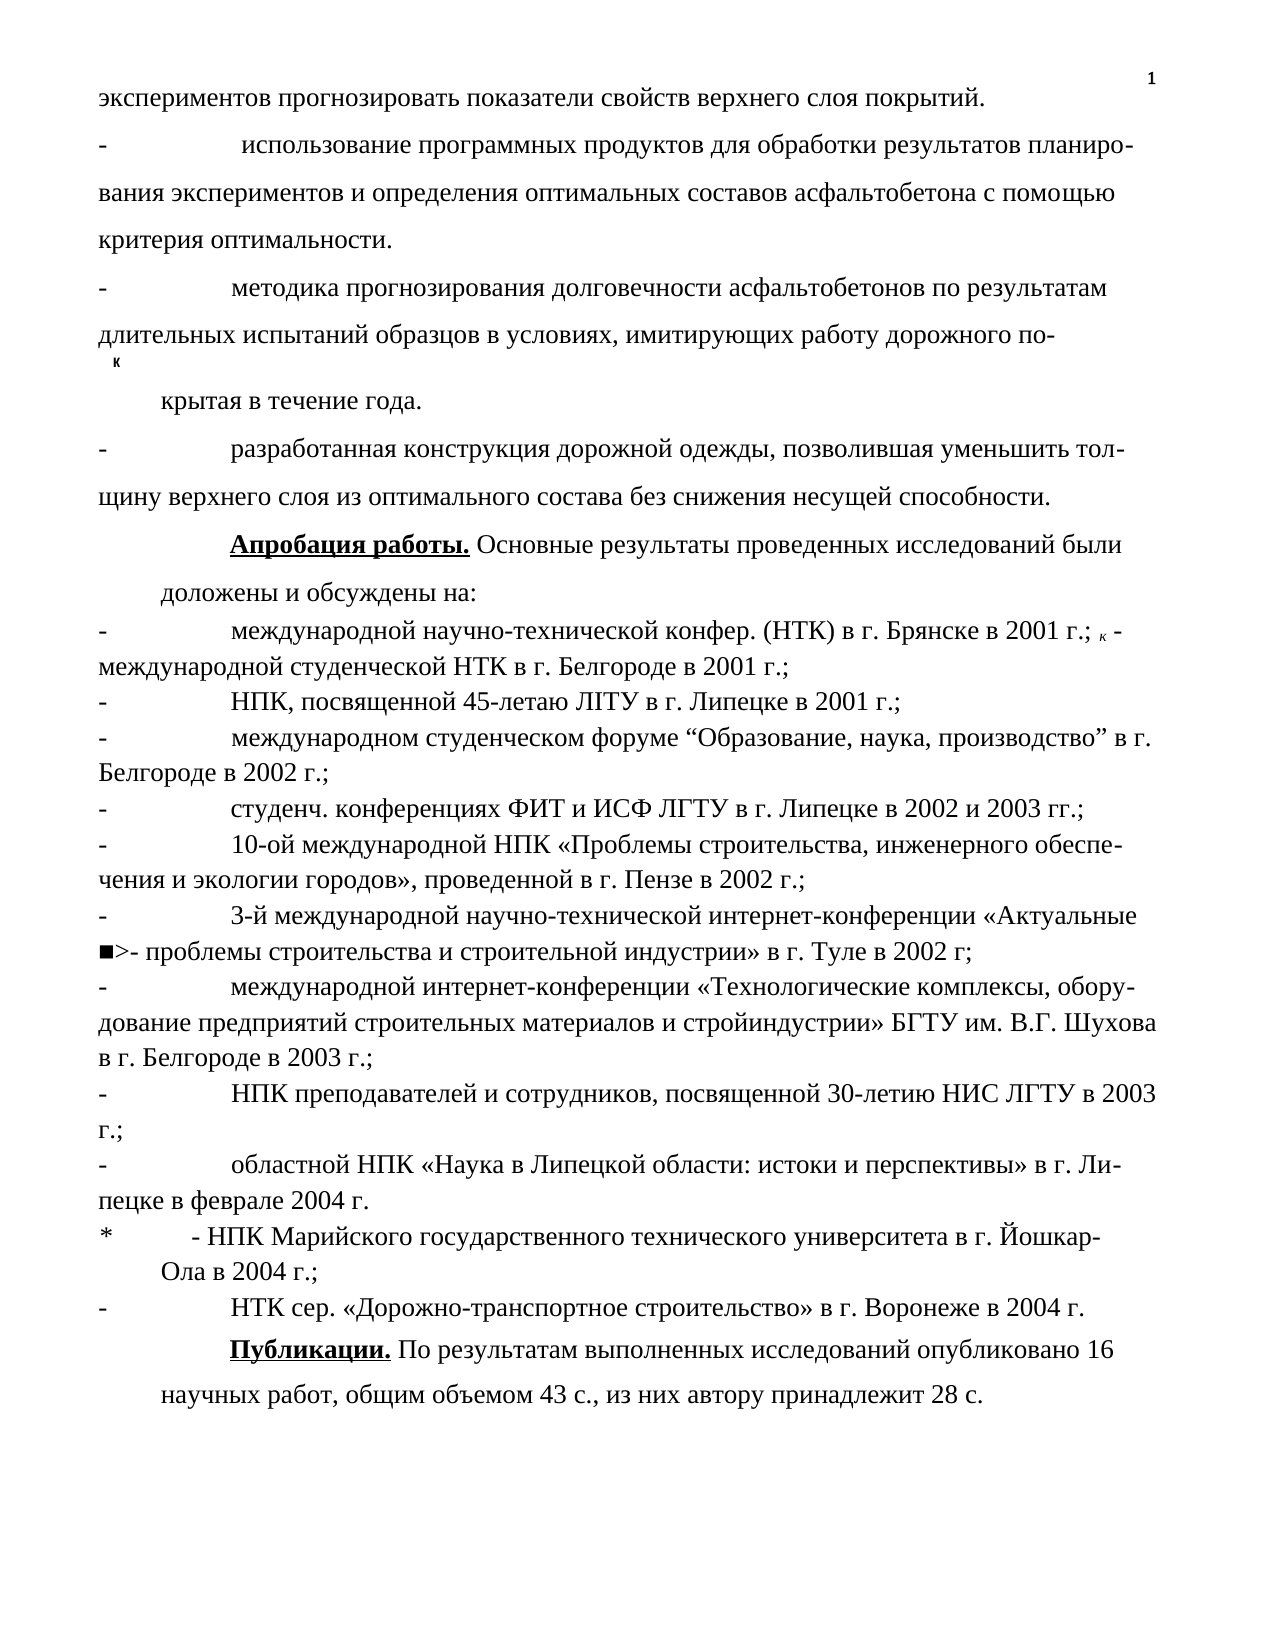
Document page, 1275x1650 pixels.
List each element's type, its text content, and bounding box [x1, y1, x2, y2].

text Апробация работы. Основные результаты проведенных исследований были доложены и обсуждены на: [161, 515, 1169, 611]
list 10-ой международной НПК «Проблемы строительства, инженерного обеспечения и экологии городов», проведенной в г. Пензе в 2002 г.; [98, 824, 1169, 896]
list международном студенческом форуме “Образование, наука, производство” в г. Белгороде в 2002 г.; [98, 718, 1169, 789]
list областной НПК «Наука в Липецкой области: истоки и перспективы» в г. Липецке в феврале 2004 г. [98, 1145, 1169, 1216]
list использование программных продуктов для обработки результатов планирования экспериментов и определения оптимальных составов асфальтобетона с помощью критерия оптимальности. [98, 116, 1169, 258]
text крытая в течение года. [161, 371, 1169, 419]
list разработанная конструкция дорожной одежды, позволившая уменьшить толщину верхнего слоя из оптимального состава без снижения несущей способности. [98, 419, 1169, 515]
list НТК сер. «Дорожно-транспортное строительство» в г. Воронеже в 2004 г. [98, 1288, 1169, 1323]
text Ола в 2004 г.; [161, 1252, 1169, 1288]
text к [113, 353, 1169, 371]
text Публикации. По результатам выполненных исследований опубликовано 16 [98, 1336, 1169, 1363]
list студенч. конференциях ФИТ и ИСФ ЛГТУ в г. Липецке в 2002 и 2003 гг.; [98, 789, 1169, 824]
list международной интернет-конференции «Технологические комплексы, оборудование предприятий строительных материалов и стройиндустрии» БГТУ им. В.Г. Шухова в г. Белгороде в 2003 г.; [98, 967, 1169, 1074]
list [98, 68, 1169, 116]
text научных работ, общим объемом 43 с., из них автору принадлежит 28 с. [161, 1381, 1169, 1408]
text * - НПК Марийского государственного технического университета в г. Йошкар- [98, 1216, 1169, 1252]
list международной научно-технической конфер. (НТК) в г. Брянске в 2001 г.; к - международной студенческой НТК в г. Белгороде в 2001 г.; [98, 611, 1169, 682]
list НПК, посвященной 45-летаю ЛІТУ в г. Липецке в 2001 г.; [98, 682, 1169, 718]
list 3-й международной научно-технической интернет-конференции «Актуальные ■>- проблемы строительства и строительной индустрии» в г. Туле в 2002 г; [98, 896, 1169, 967]
list НПК преподавателей и сотрудников, посвященной 30-летию НИС ЛГТУ в 2003 г.; [98, 1074, 1169, 1145]
list методика прогнозирования долговечности асфальтобетонов по результатам длительных испытаний образцов в условиях, имитирующих работу дорожного по- [98, 258, 1169, 353]
